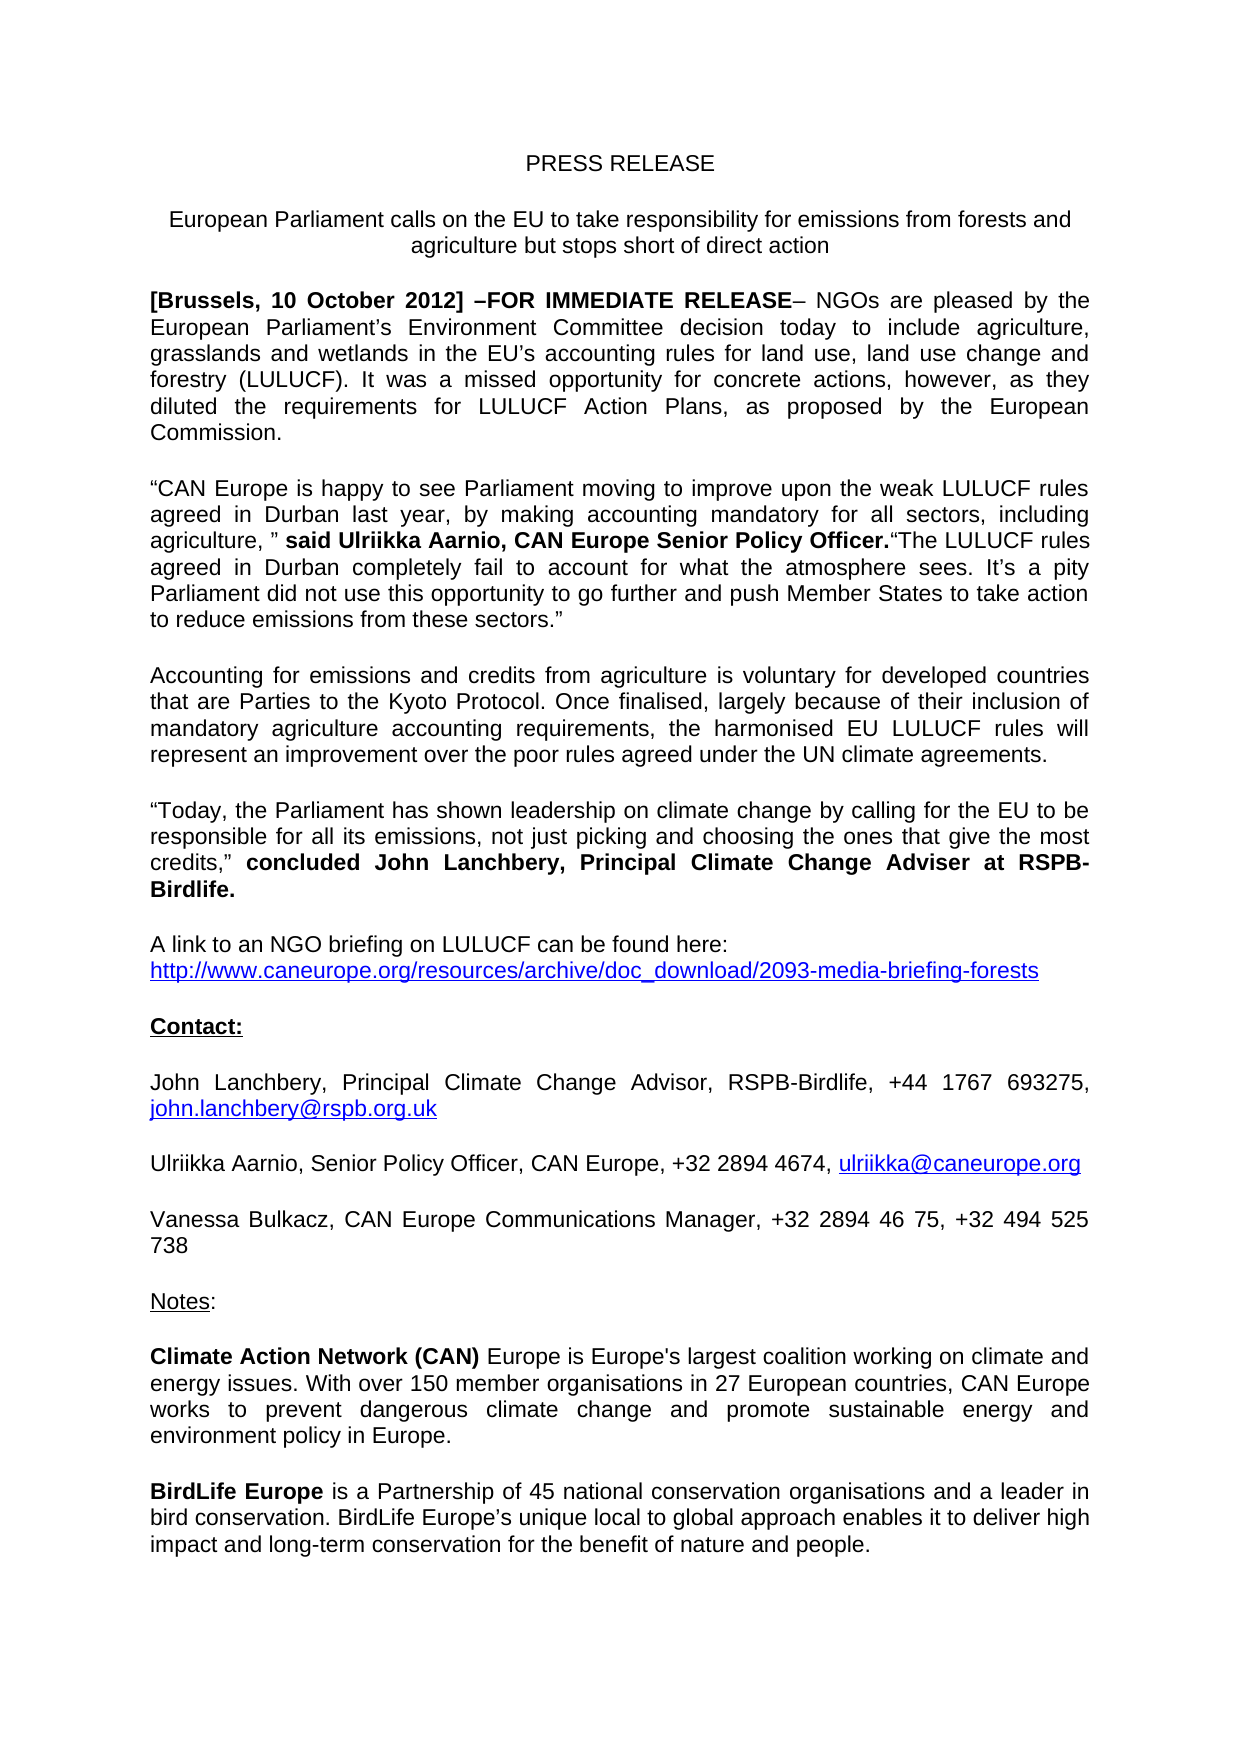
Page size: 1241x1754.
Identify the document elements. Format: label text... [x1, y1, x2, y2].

text “CAN Europe is happy to see Parliament moving to improve upon the weak LULUCF rules agreed in Durban last year, by making accounting mandatory for all sectors, including agriculture, ” said Ulriikka Aarnio, CAN Europe Senior Policy Officer.“The LULUCF rules agreed in Durban completely fail to account for what the atmosphere sees. It’s a pity Parliament did not use this opportunity to go further and push Member States to take action to reduce emissions from these sectors.” [150, 475, 1090, 633]
text Accounting for emissions and credits from agriculture is voluntary for developed countries that are Parties to the Kyoto Protocol. Once finalised, largely because of their inclusion of mandatory agriculture accounting requirements, the harmonised EU LULUCF rules will represent an improvement over the poor rules agreed under the UN climate agreements. [150, 662, 1090, 767]
text European Parliament calls on the EU to take responsibility for emissions from forests and agriculture but stops short of direct action [150, 206, 1090, 258]
text Vanessa Bulkacz, CAN Europe Communications Manager, +32 2894 46 75, +32 494 525 738 [150, 1206, 1090, 1259]
text A link to an NGO briefing on LULUCF can be found here: http://www.caneurope.org/resources/archive/doc_download/2093-media-briefing-forests [150, 931, 1090, 984]
text Ulriikka Aarnio, Senior Policy Officer, CAN Europe, +32 2894 4674, ulriikka@caneurope.org [150, 1150, 1090, 1177]
text PRESS RELEASE [150, 150, 1090, 176]
text “Today, the Parliament has shown leadership on climate change by calling for the EU to be responsible for all its emissions, not just picking and choosing the ones that give the most credits,” concluded John Lanchbery, Principal Climate Change Adviser at RSPB-Birdlife. [150, 797, 1090, 902]
text BirdLife Europe is a Partnership of 45 national conservation organisations and a leader in bird conservation. BirdLife Europe’s unique local to global approach enables it to deliver high impact and long-term conservation for the benefit of nature and people. [150, 1478, 1090, 1557]
text [Brussels, 10 October 2012] –FOR IMMEDIATE RELEASE– NGOs are pleased by the European Parliament’s Environment Committee decision today to include agriculture, grasslands and wetlands in the EU’s accounting rules for land use, land use change and forestry (LULUCF). It was a missed opportunity for concrete actions, however, as they diluted the requirements for LULUCF Action Plans, as proposed by the European Commission. [150, 287, 1090, 446]
text John Lanchbery, Principal Climate Change Advisor, RSPB-Birdlife, +44 1767 693275, john.lanchbery@rspb.org.uk [150, 1068, 1090, 1121]
text Notes: [150, 1288, 1090, 1314]
text Contact: [150, 1013, 1090, 1039]
text Climate Action Network (CAN) Europe is Europe's largest coalition working on climate and energy issues. With over 150 member organisations in 27 European countries, CAN Europe works to prevent dangerous climate change and promote sustainable energy and environment policy in Europe. [150, 1343, 1090, 1449]
